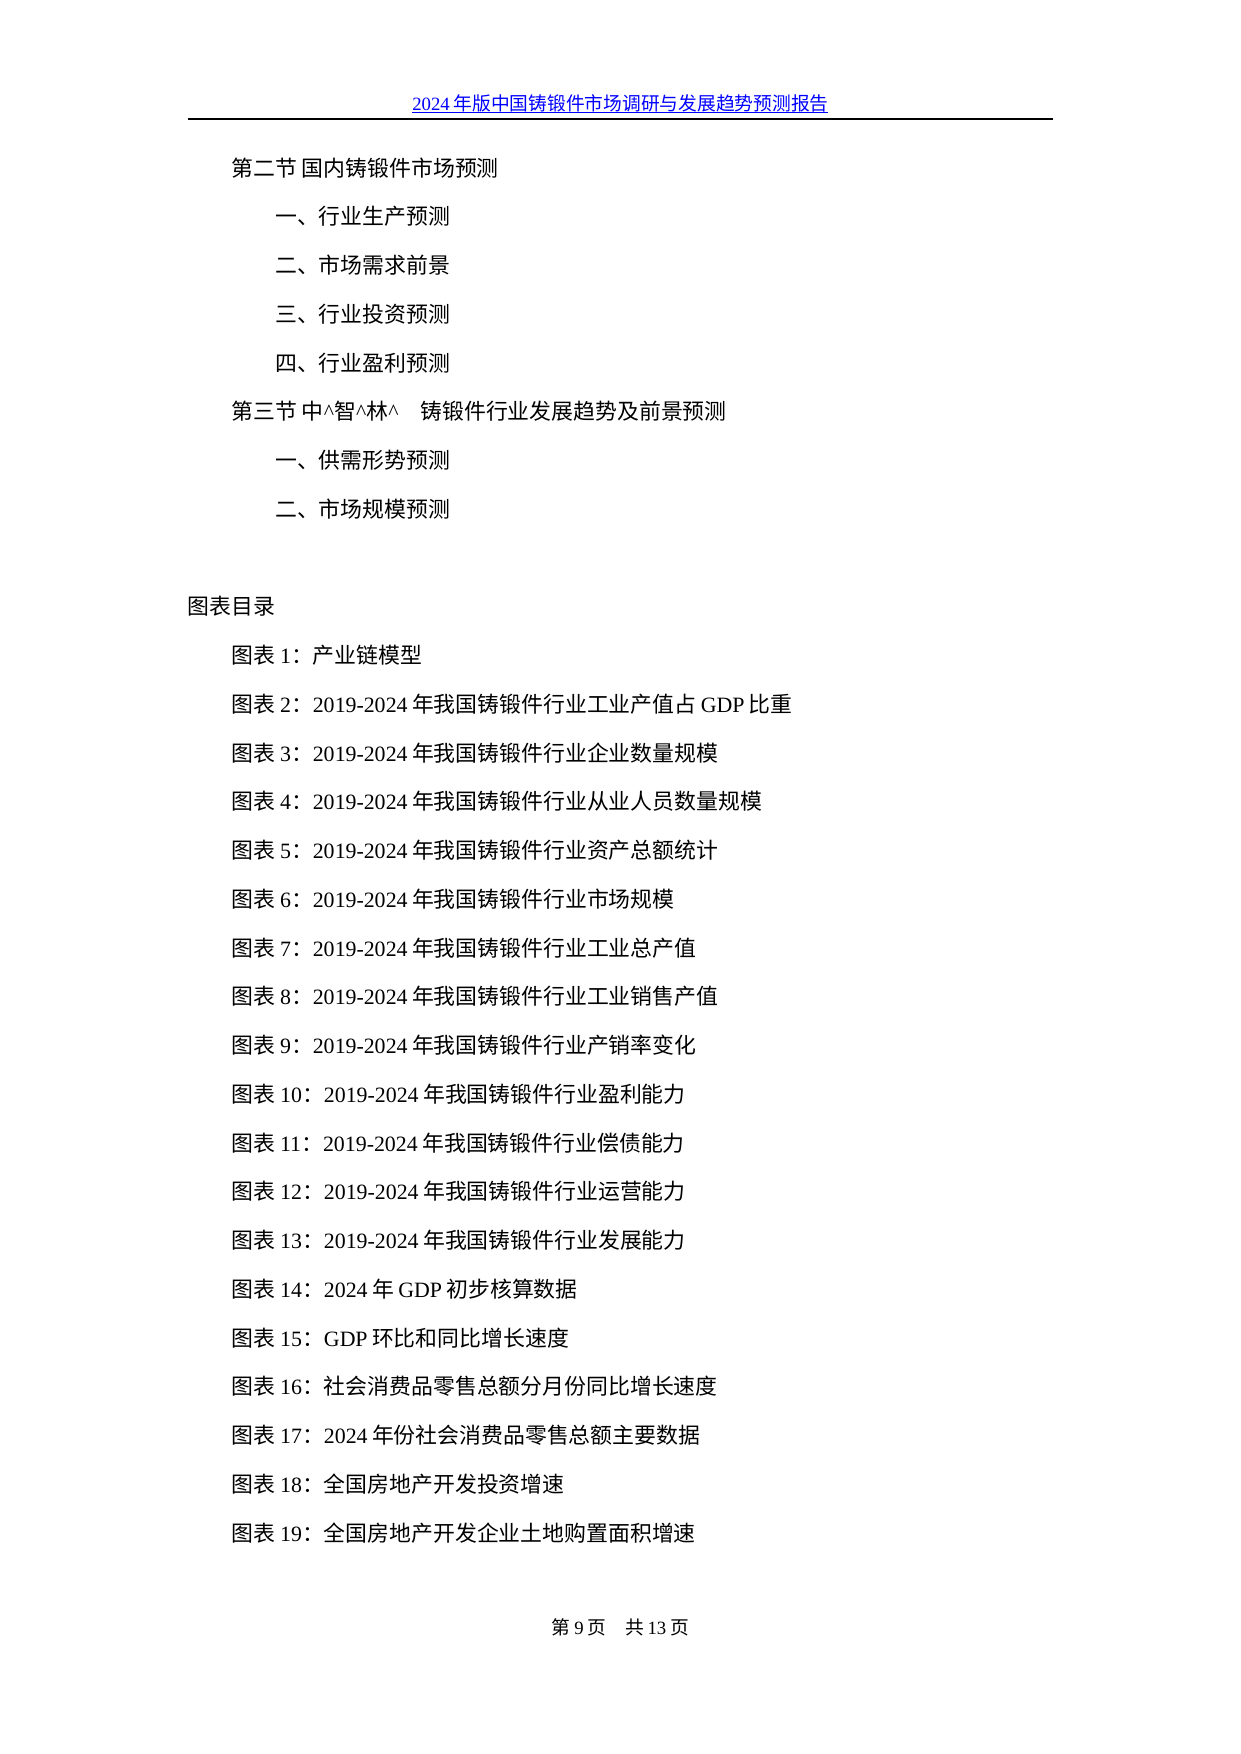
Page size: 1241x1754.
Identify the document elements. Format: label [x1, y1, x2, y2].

text [187, 150, 1053, 1548]
